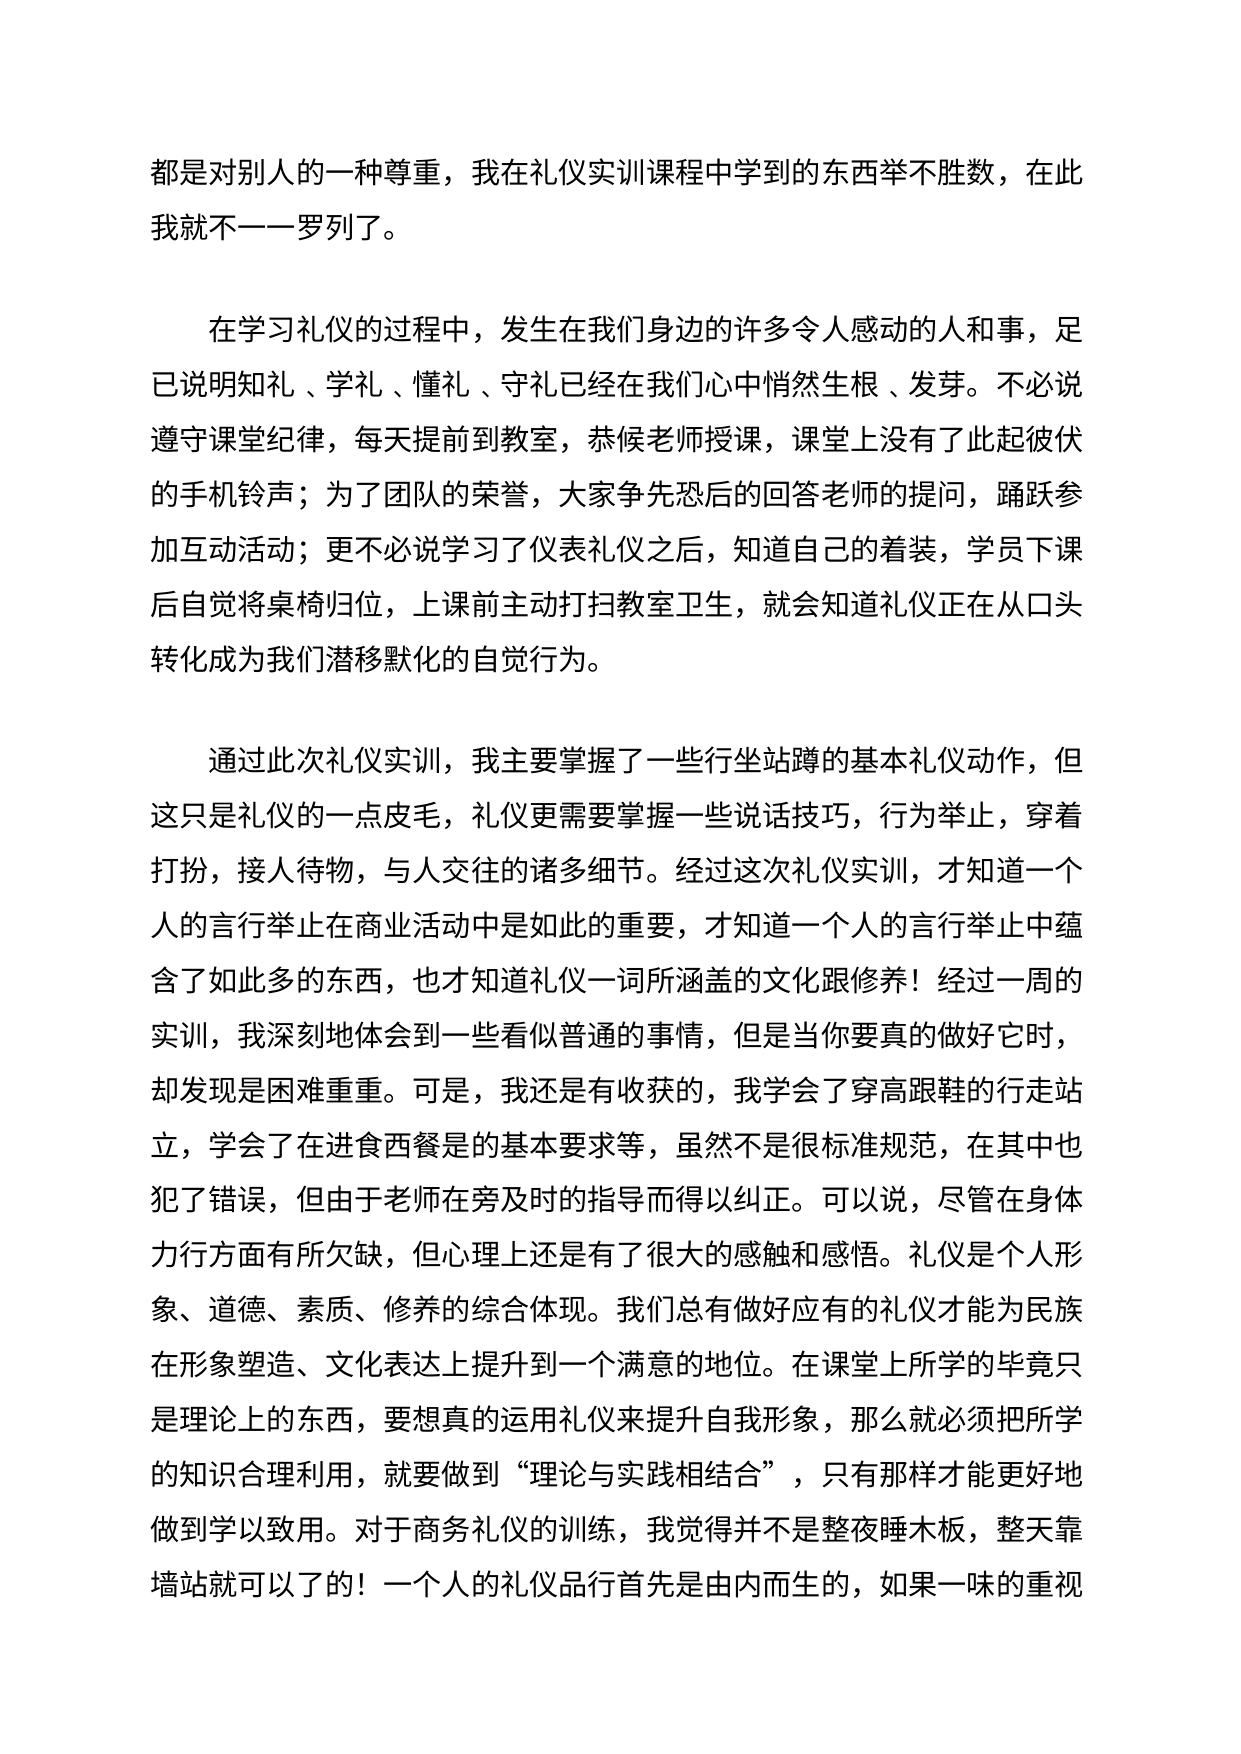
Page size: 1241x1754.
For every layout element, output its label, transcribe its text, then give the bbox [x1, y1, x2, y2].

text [150, 738, 1090, 1603]
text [150, 150, 1090, 247]
text 在学习礼仪的过程中，发生在我们身边的许多令人感动的人和事，足已说明知礼﹑学礼﹑懂礼﹑守礼已经在我们心中悄然生根﹑发芽。不必说遵守课堂纪律，每天提前到教室，恭候老师授课，课堂上没有了此起彼伏的手机铃声；为了团队的荣誉，大家争先恐后的回答老师的提问，踊跃参加互动活动；更不必说学习了仪表礼仪之后，知道自己的着装，学员下课后自觉将桌椅归位，上课前主动打扫教室卫生，就会知道礼仪正在从口头转化成为我们潜移默化的自觉行为。 [150, 307, 1090, 678]
